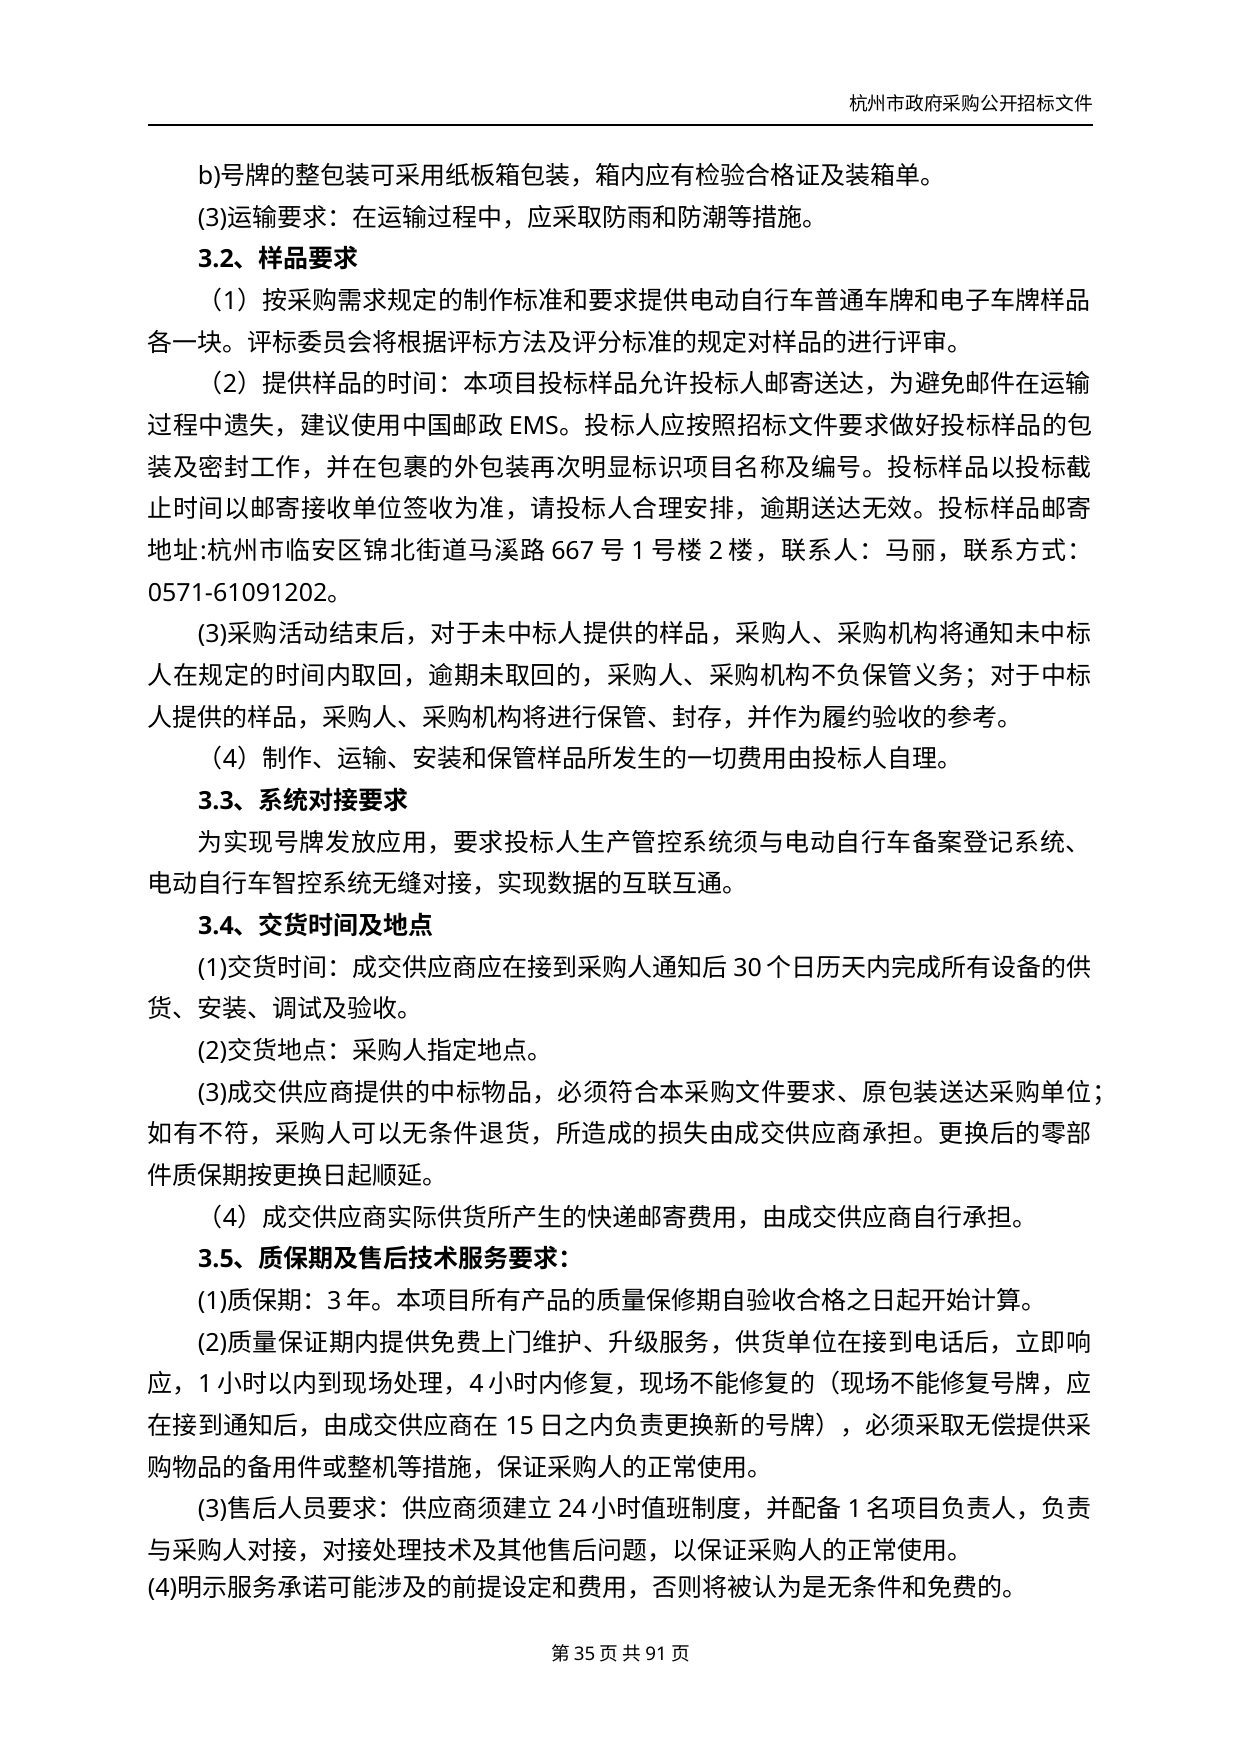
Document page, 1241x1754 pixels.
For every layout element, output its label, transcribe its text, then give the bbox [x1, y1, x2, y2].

text （1）按采购需求规定的制作标准和要求提供电动自行车普通车牌和电子车牌样品各一块。评标委员会将根据评标方法及评分标准的规定对样品的进行评审。 [148, 276, 1093, 359]
text （4）成交供应商实际供货所产生的快递邮寄费用，由成交供应商自行承担。 [148, 1193, 1093, 1234]
text (1)质保期：3年。本项目所有产品的质量保修期自验收合格之日起开始计算。 [148, 1276, 1093, 1318]
text (3)采购活动结束后，对于未中标人提供的样品，采购人、采购机构将通知未中标人在规定的时间内取回，逾期未取回的，采购人、采购机构不负保管义务；对于中标人提供的样品，采购人、采购机构将进行保管、封存，并作为履约验收的参考。 [148, 609, 1093, 734]
text 3.4、交货时间及地点 [148, 901, 1093, 943]
text (3)运输要求：在运输过程中，应采取防雨和防潮等措施。 [148, 193, 1093, 234]
text (3)售后人员要求：供应商须建立24小时值班制度，并配备1名项目负责人，负责与采购人对接，对接处理技术及其他售后问题，以保证采购人的正常使用。 [148, 1484, 1093, 1568]
text (2)交货地点：采购人指定地点。 [148, 1026, 1093, 1068]
text 3.3、系统对接要求 [148, 776, 1093, 818]
text 3.5、质保期及售后技术服务要求： [148, 1234, 1093, 1276]
text (3)成交供应商提供的中标物品，必须符合本采购文件要求、原包装送达采购单位；如有不符，采购人可以无条件退货，所造成的损失由成交供应商承担。更换后的零部件质保期按更换日起顺延。 [148, 1068, 1093, 1193]
text (2)质量保证期内提供免费上门维护、升级服务，供货单位在接到电话后，立即响应，1小时以内到现场处理，4小时内修复，现场不能修复的（现场不能修复号牌，应在接到通知后，由成交供应商在15日之内负责更换新的号牌），必须采取无偿提供采购物品的备用件或整机等措施，保证采购人的正常使用。 [148, 1318, 1093, 1484]
text 3.2、样品要求 [148, 234, 1093, 276]
text 为实现号牌发放应用，要求投标人生产管控系统须与电动自行车备案登记系统、电动自行车智控系统无缝对接，实现数据的互联互通。 [148, 818, 1093, 901]
text （4）制作、运输、安装和保管样品所发生的一切费用由投标人自理。 [148, 734, 1093, 776]
text b)号牌的整包装可采用纸板箱包装，箱内应有检验合格证及装箱单。 [148, 151, 1093, 193]
text （2）提供样品的时间：本项目投标样品允许投标人邮寄送达，为避免邮件在运输过程中遗失，建议使用中国邮政EMS。投标人应按照招标文件要求做好投标样品的包装及密封工作，并在包裹的外包装再次明显标识项目名称及编号。投标样品以投标截止时间以邮寄接收单位签收为准，请投标人合理安排，逾期送达无效。投标样品邮寄地址:杭州市临安区锦北街道马溪路667号1号楼2楼，联系人：马丽，联系方式：0571-61091202。 [148, 359, 1093, 609]
text (4)明示服务承诺可能涉及的前提设定和费用，否则将被认为是无条件和免费的。 [148, 1568, 1093, 1604]
text (1)交货时间：成交供应商应在接到采购人通知后30个日历天内完成所有设备的供货、安装、调试及验收。 [148, 943, 1093, 1026]
